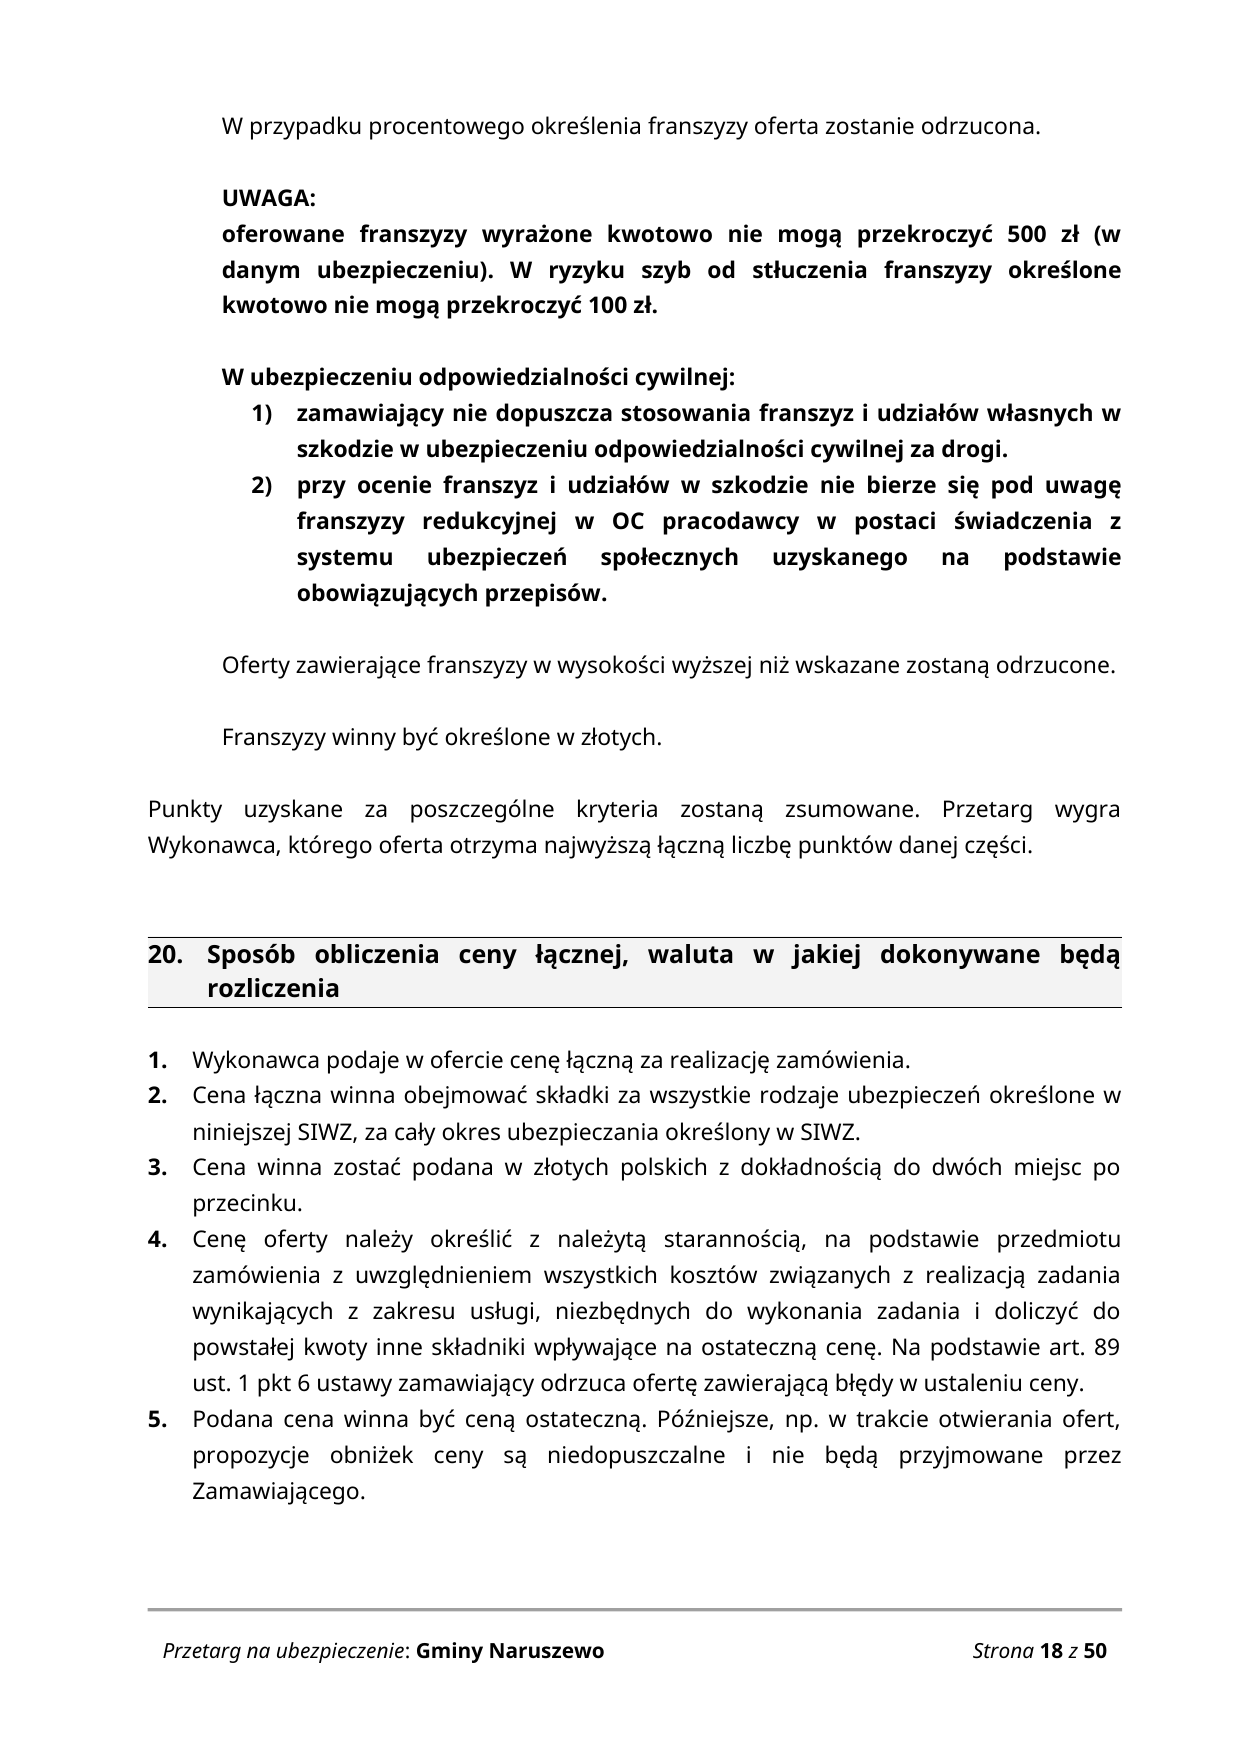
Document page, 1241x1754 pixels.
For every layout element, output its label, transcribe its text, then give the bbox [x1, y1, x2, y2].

list Cenę oferty należy określić z należytą starannością, na podstawie przedmiotu zamówienia z uwzględnieniem wszystkich kosztów związanych z realizacją zadania wynikających z zakresu usługi, niezbędnych do wykonania zadania i doliczyć do powstałej kwoty inne składniki wpływające na ostateczną cenę. Na podstawie art. 89 ust. 1 pkt 6 ustawy zamawiający odrzuca ofertę zawierającą błędy w ustaleniu ceny. [148, 1223, 1122, 1398]
text Oferty zawierające franszyzy w wysokości wyższej niż wskazane zostaną odrzucone. [222, 649, 1122, 680]
text W ubezpieczeniu odpowiedzialności cywilnej: [222, 361, 1122, 393]
list Cena winna zostać podana w złotych polskich z dokładnością do dwóch miejsc po przecinku. [148, 1151, 1122, 1218]
list przy ocenie franszyz i udziałów w szkodzie nie bierze się pod uwagę franszyzy redukcyjnej w OC pracodawcy w postaci świadczenia z systemu ubezpieczeń społecznych uzyskanego na podstawie obowiązujących przepisów. [251, 469, 1122, 608]
text W przypadku procentowego określenia franszyzy oferta zostanie odrzucona. [222, 110, 1122, 141]
text UWAGA: [222, 182, 1122, 213]
subtitle Sposób obliczenia ceny łącznej, waluta w jakiej dokonywane będą rozliczenia [148, 938, 1122, 1007]
text oferowane franszyzy wyrażone kwotowo nie mogą przekroczyć 500 zł (w danym ubezpieczeniu). W ryzyku szyb od stłuczenia franszyzy określone kwotowo nie mogą przekroczyć 100 zł. [222, 218, 1122, 321]
list Wykonawca podaje w ofercie cenę łączną za realizację zamówienia. [148, 1043, 1122, 1075]
list zamawiający nie dopuszcza stosowania franszyz i udziałów własnych w szkodzie w ubezpieczeniu odpowiedzialności cywilnej za drogi. [251, 397, 1122, 464]
list Podana cena winna być ceną ostateczną. Późniejsze, np. w trakcie otwierania ofert, propozycje obniżek ceny są niedopuszczalne i nie będą przyjmowane przez Zamawiającego. [148, 1403, 1122, 1506]
text Franszyzy winny być określone w złotych. [222, 721, 1122, 752]
text Punkty uzyskane za poszczególne kryteria zostaną zsumowane. Przetarg wygra Wykonawca, którego oferta otrzyma najwyższą łączną liczbę punktów danej części. [148, 793, 1122, 860]
list Cena łączna winna obejmować składki za wszystkie rodzaje ubezpieczeń określone w niniejszej SIWZ, za cały okres ubezpieczania określony w SIWZ. [148, 1079, 1122, 1147]
